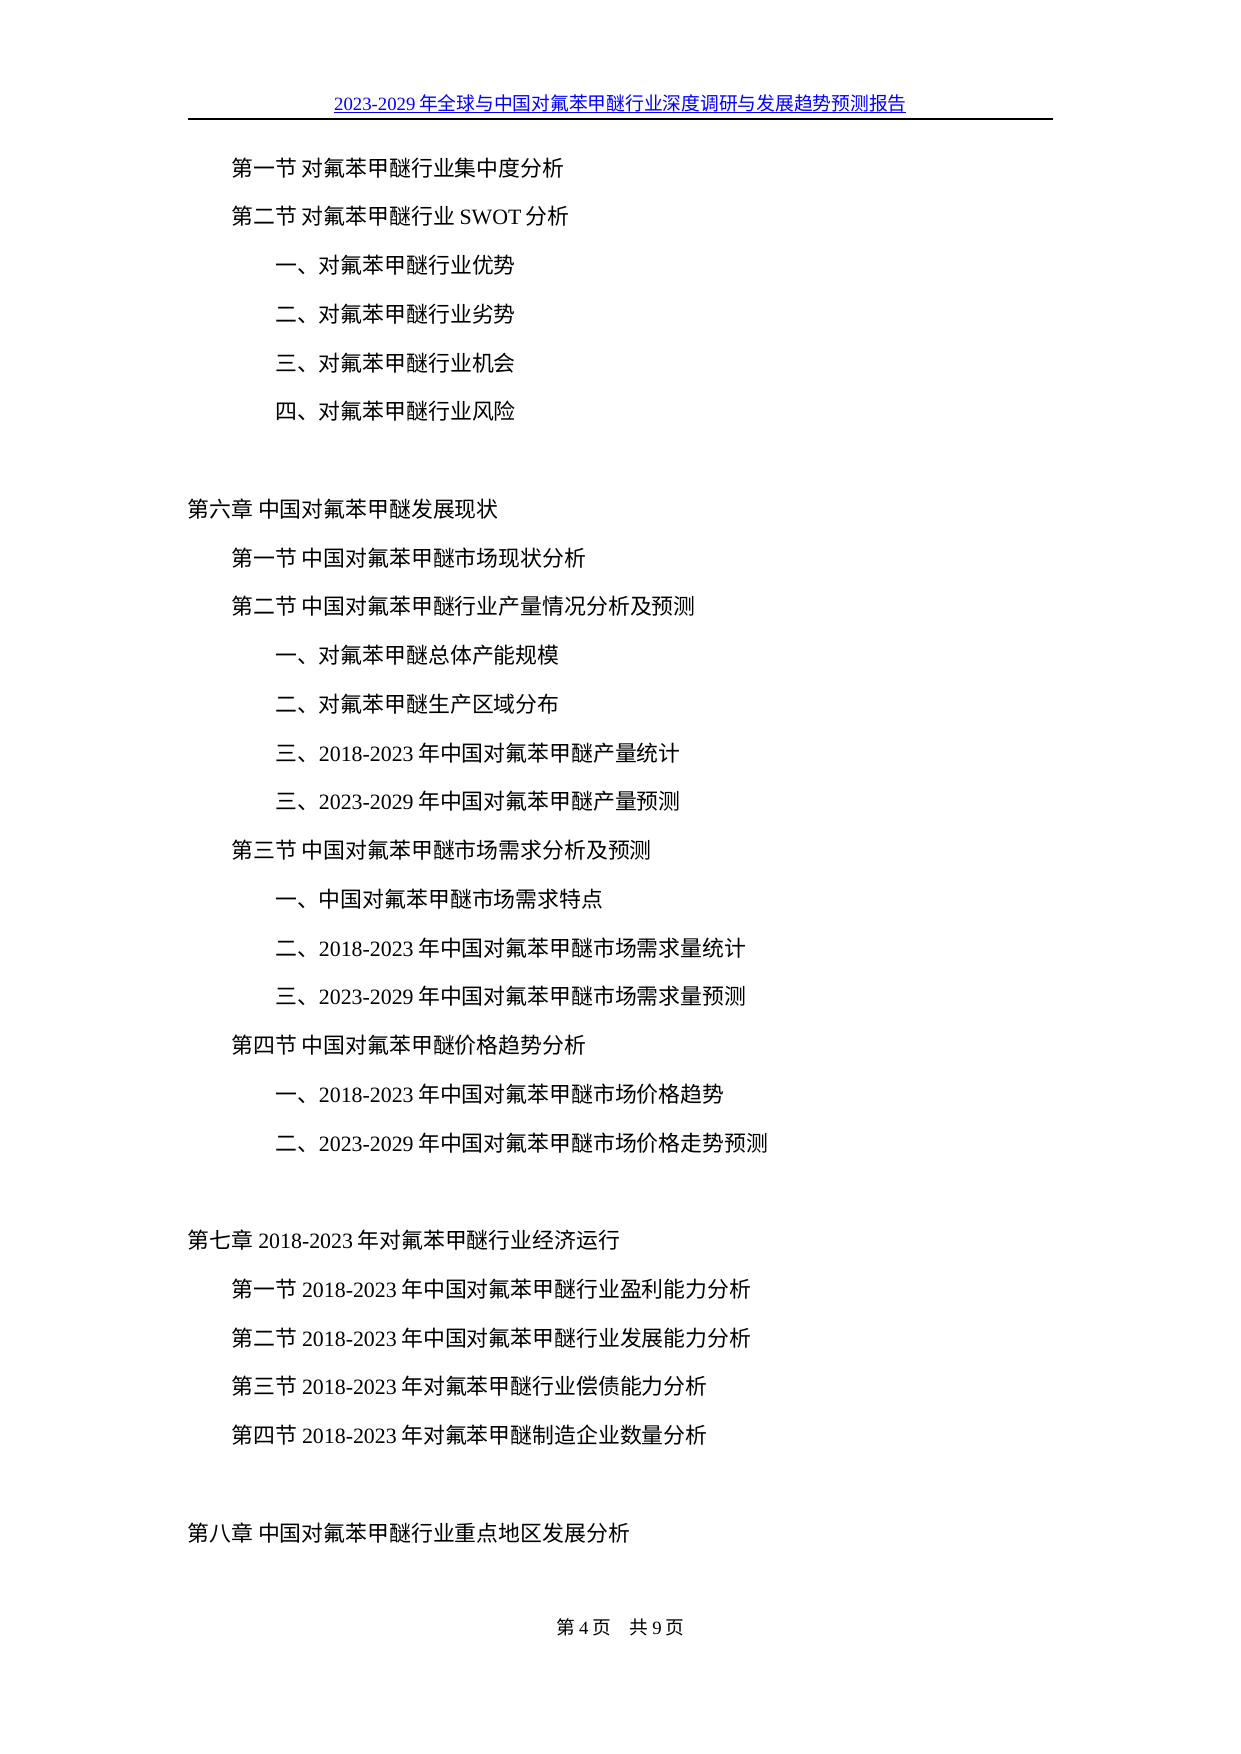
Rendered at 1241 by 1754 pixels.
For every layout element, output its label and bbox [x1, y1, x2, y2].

text [187, 150, 1053, 1548]
